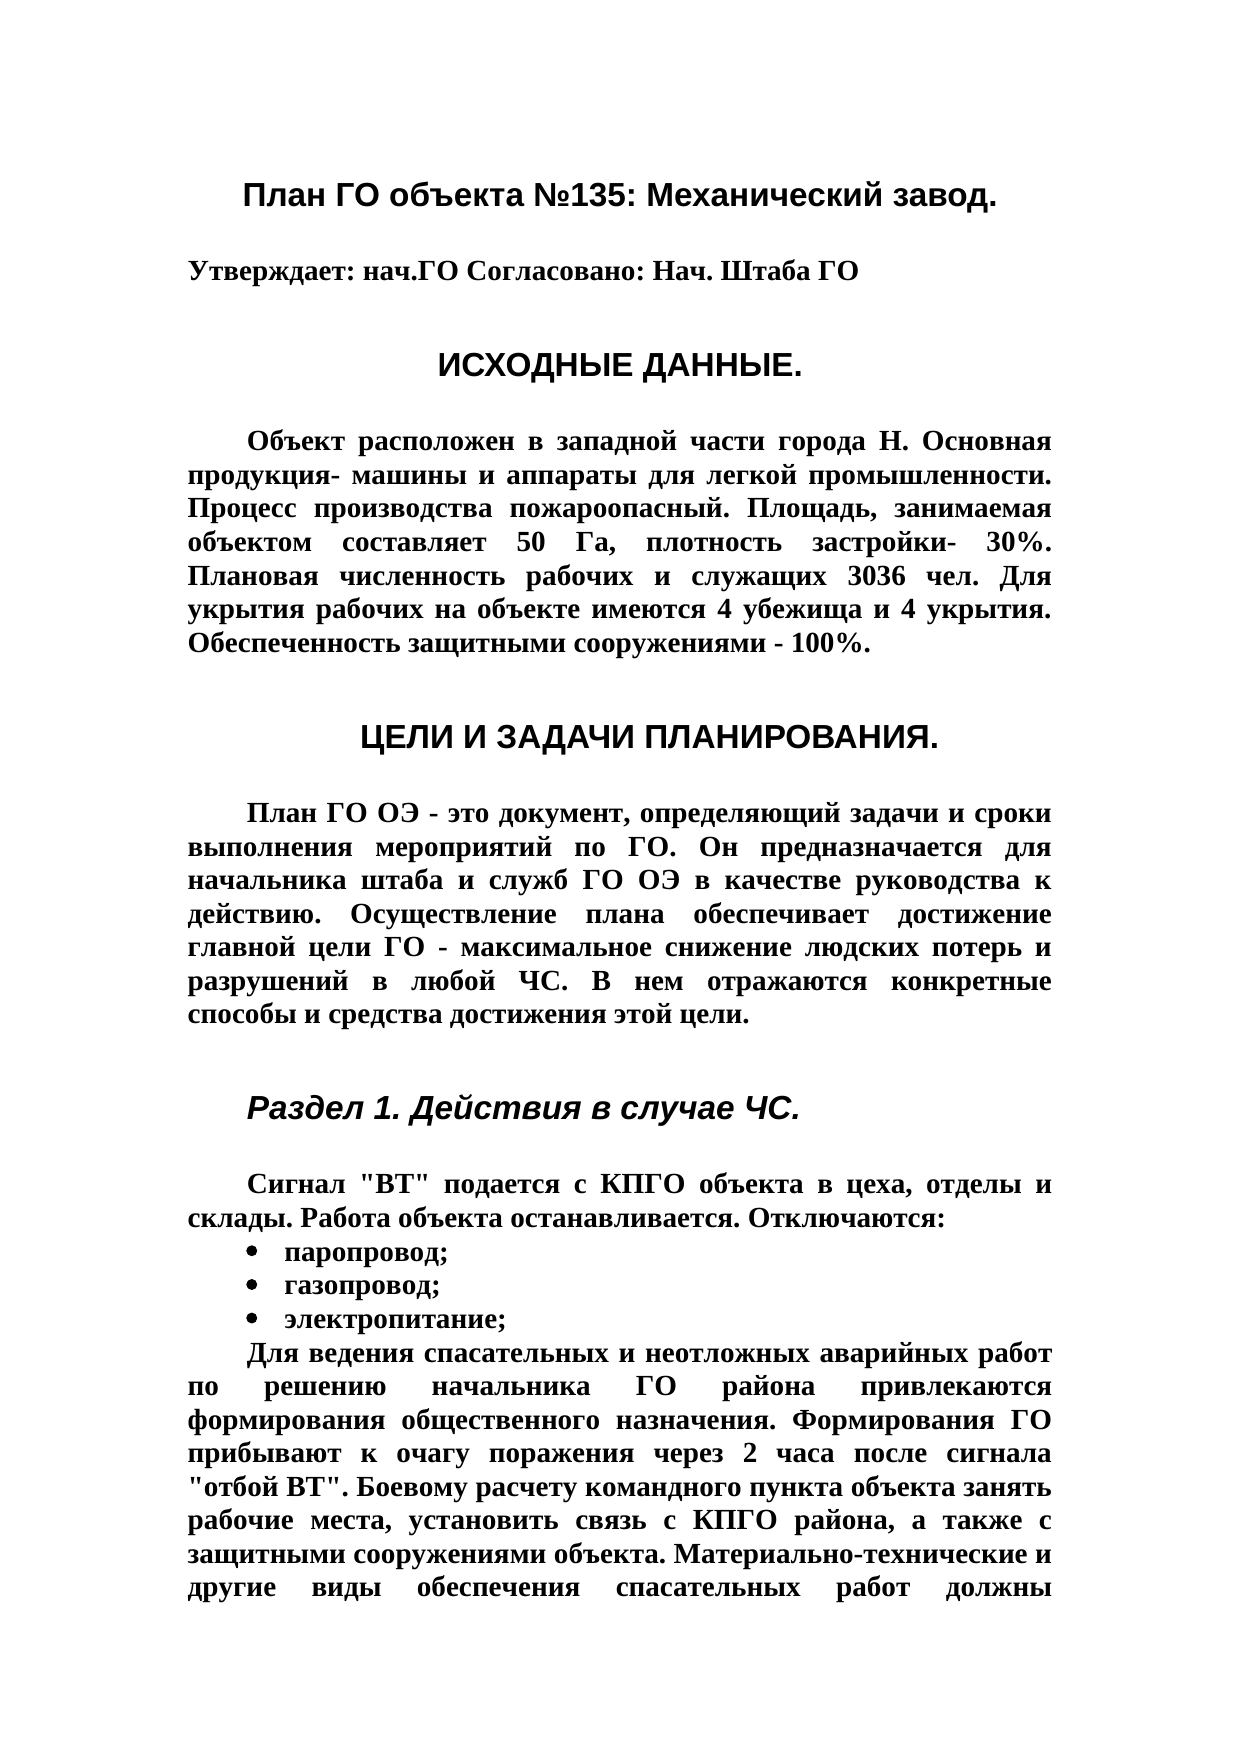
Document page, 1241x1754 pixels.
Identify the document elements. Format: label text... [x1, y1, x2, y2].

subtitle План ГО объекта №135: Механический завод. [187, 175, 1053, 213]
list газопровод; [247, 1267, 1053, 1301]
text План ГО ОЭ - это документ, определяющий задачи и сроки выполнения мероприятий по ГО. Он предназначается для начальника штаба и служб ГО ОЭ в качестве руководства к действию. Осуществление плана обеспечивает достижение главной цели ГО - максимальное снижение людских потерь и разрушений в любой ЧС. В нем отражаются конкретные способы и средства достижения этой цели. [187, 795, 1053, 1030]
subtitle Цели и задачи планирования. [187, 717, 1053, 755]
subtitle Раздел 1. Действия в случае ЧС. [187, 1088, 1053, 1127]
list паропровод; [247, 1234, 1053, 1267]
subtitle Исходные данные. [187, 345, 1053, 384]
text Объект расположен в западной части города Н. Основная продукция- машины и аппараты для легкой промышленности. Процесс производства пожароопасный. Площадь, занимаемая объектом составляет 50 Га, плотность застройки- 30%. Плановая численность рабочих и служащих 3036 чел. Для укрытия рабочих на объекте имеются 4 убежища и 4 укрытия. Обеспеченность защитными сооружениями - 100%. [187, 423, 1053, 658]
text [187, 1335, 1053, 1603]
text Сигнал "ВТ" подается с КПГО объекта в цеха, отделы и склады. Работа объекта останавливается. Отключаются: [187, 1167, 1053, 1234]
text Утверждает: нач.ГО Согласовано: Нач. Штаба ГО [187, 253, 1053, 287]
list электропитание; [247, 1301, 1053, 1335]
